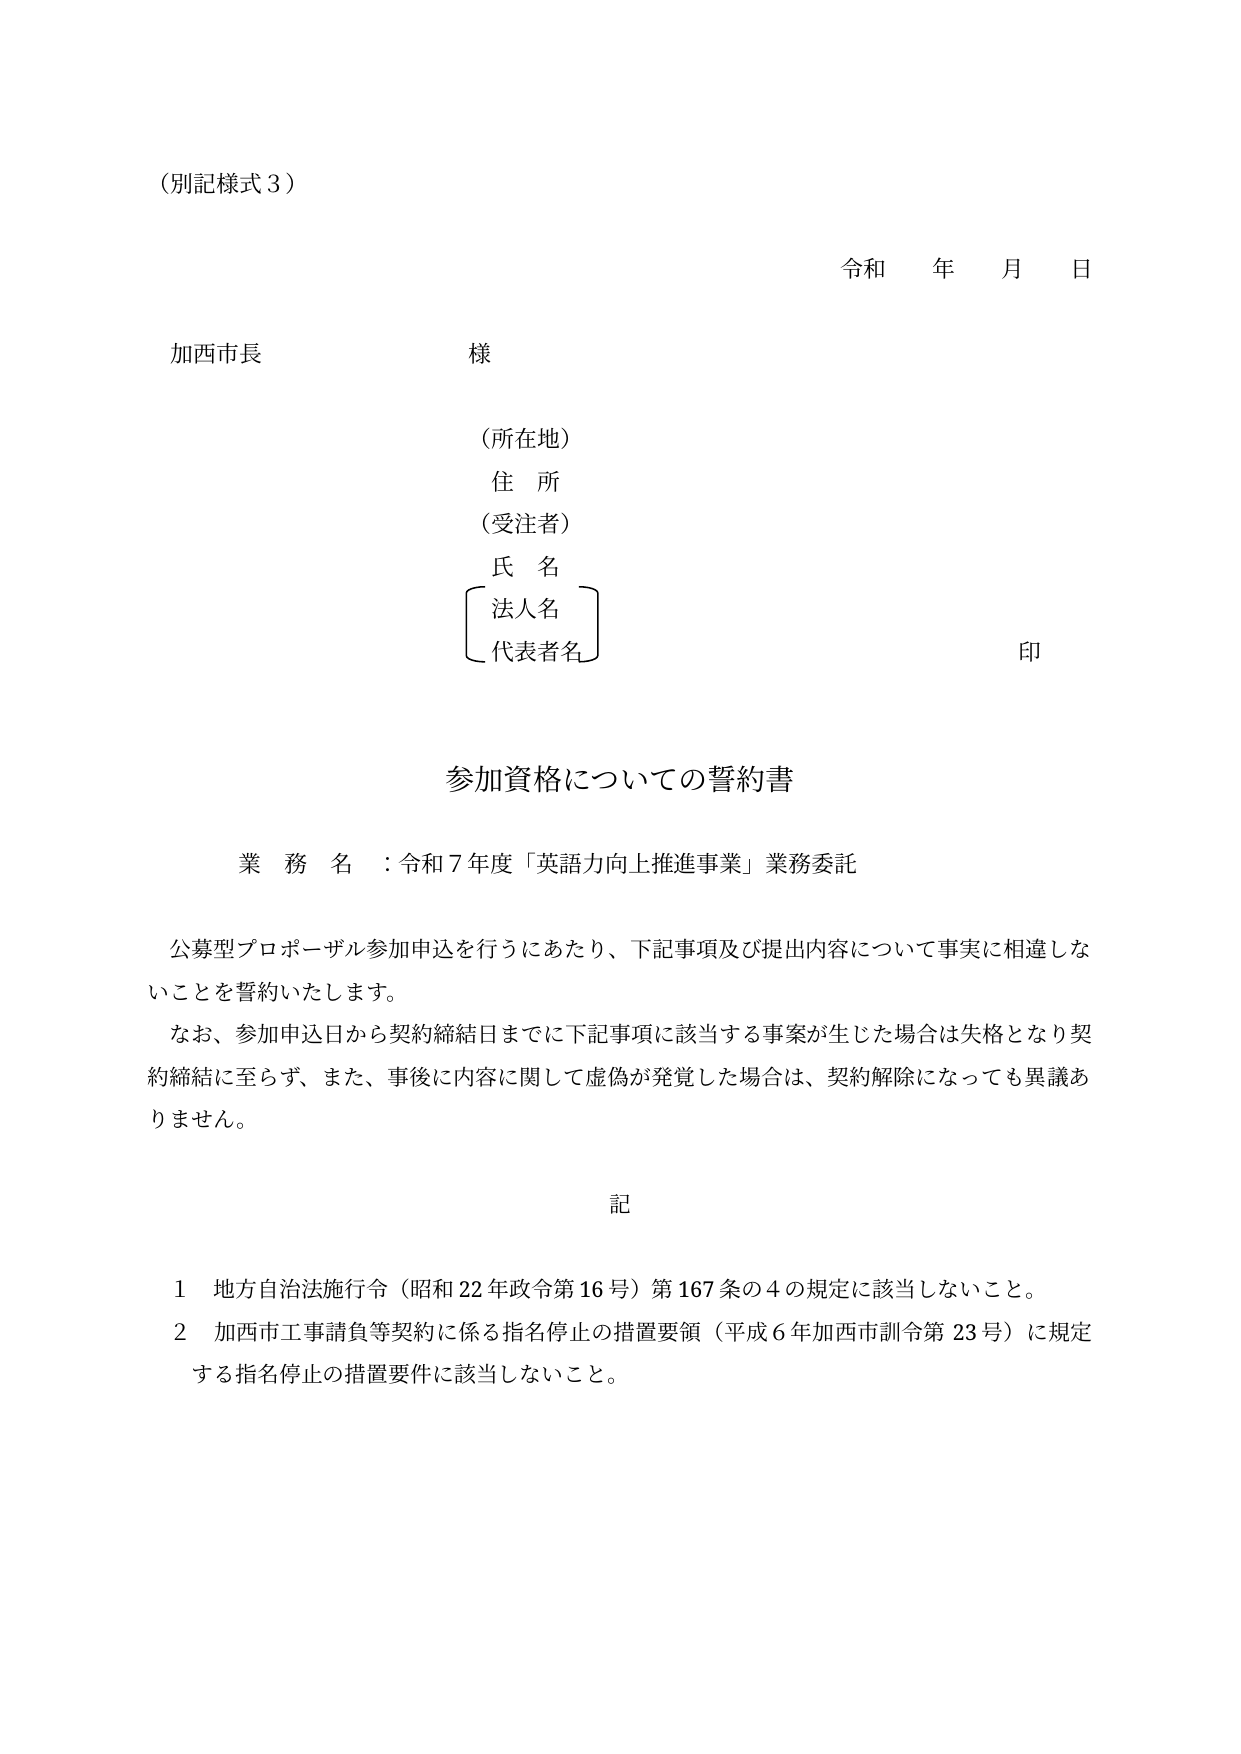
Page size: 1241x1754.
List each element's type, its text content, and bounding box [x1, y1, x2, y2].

text 記 [148, 1182, 1092, 1224]
text 業 務 名 ：令和７年度「英語力向上推進事業」業務委託 [169, 842, 1092, 884]
text １ 地方自治法施行令（昭和22年政令第16号）第167条の４の規定に該当しないこと。 [169, 1267, 1092, 1309]
text 代表者名 印 [148, 629, 1092, 672]
text 法人名 [468, 587, 597, 629]
text （受注者） [194, 502, 1092, 544]
text 公募型プロポーザル参加申込を行うにあたり、下記事項及び提出内容について事実に相違しないことを誓約いたします。 [148, 927, 1092, 1012]
text 法人名 [593, 587, 1092, 629]
text 氏 名 [194, 544, 1092, 587]
text 住 所 [194, 459, 1092, 502]
text 参加資格についての誓約書 [148, 757, 1092, 799]
text 令和 年 月 日 [148, 247, 1092, 289]
text （別記様式３） [148, 162, 1092, 204]
text なお、参加申込日から契約締結日までに下記事項に該当する事案が生じた場合は失格となり契約締結に至らず、また、事後に内容に関して虚偽が発覚した場合は、契約解除になっても異議ありません。 [148, 1012, 1092, 1139]
text 法人名 [148, 587, 471, 629]
text 加西市長 様 [148, 332, 1092, 374]
text ２ 加西市工事請負等契約に係る指名停止の措置要領（平成６年加西市訓令第23号）に規定する指名停止の措置要件に該当しないこと。 [169, 1309, 1092, 1394]
text （所在地） [194, 417, 1092, 459]
